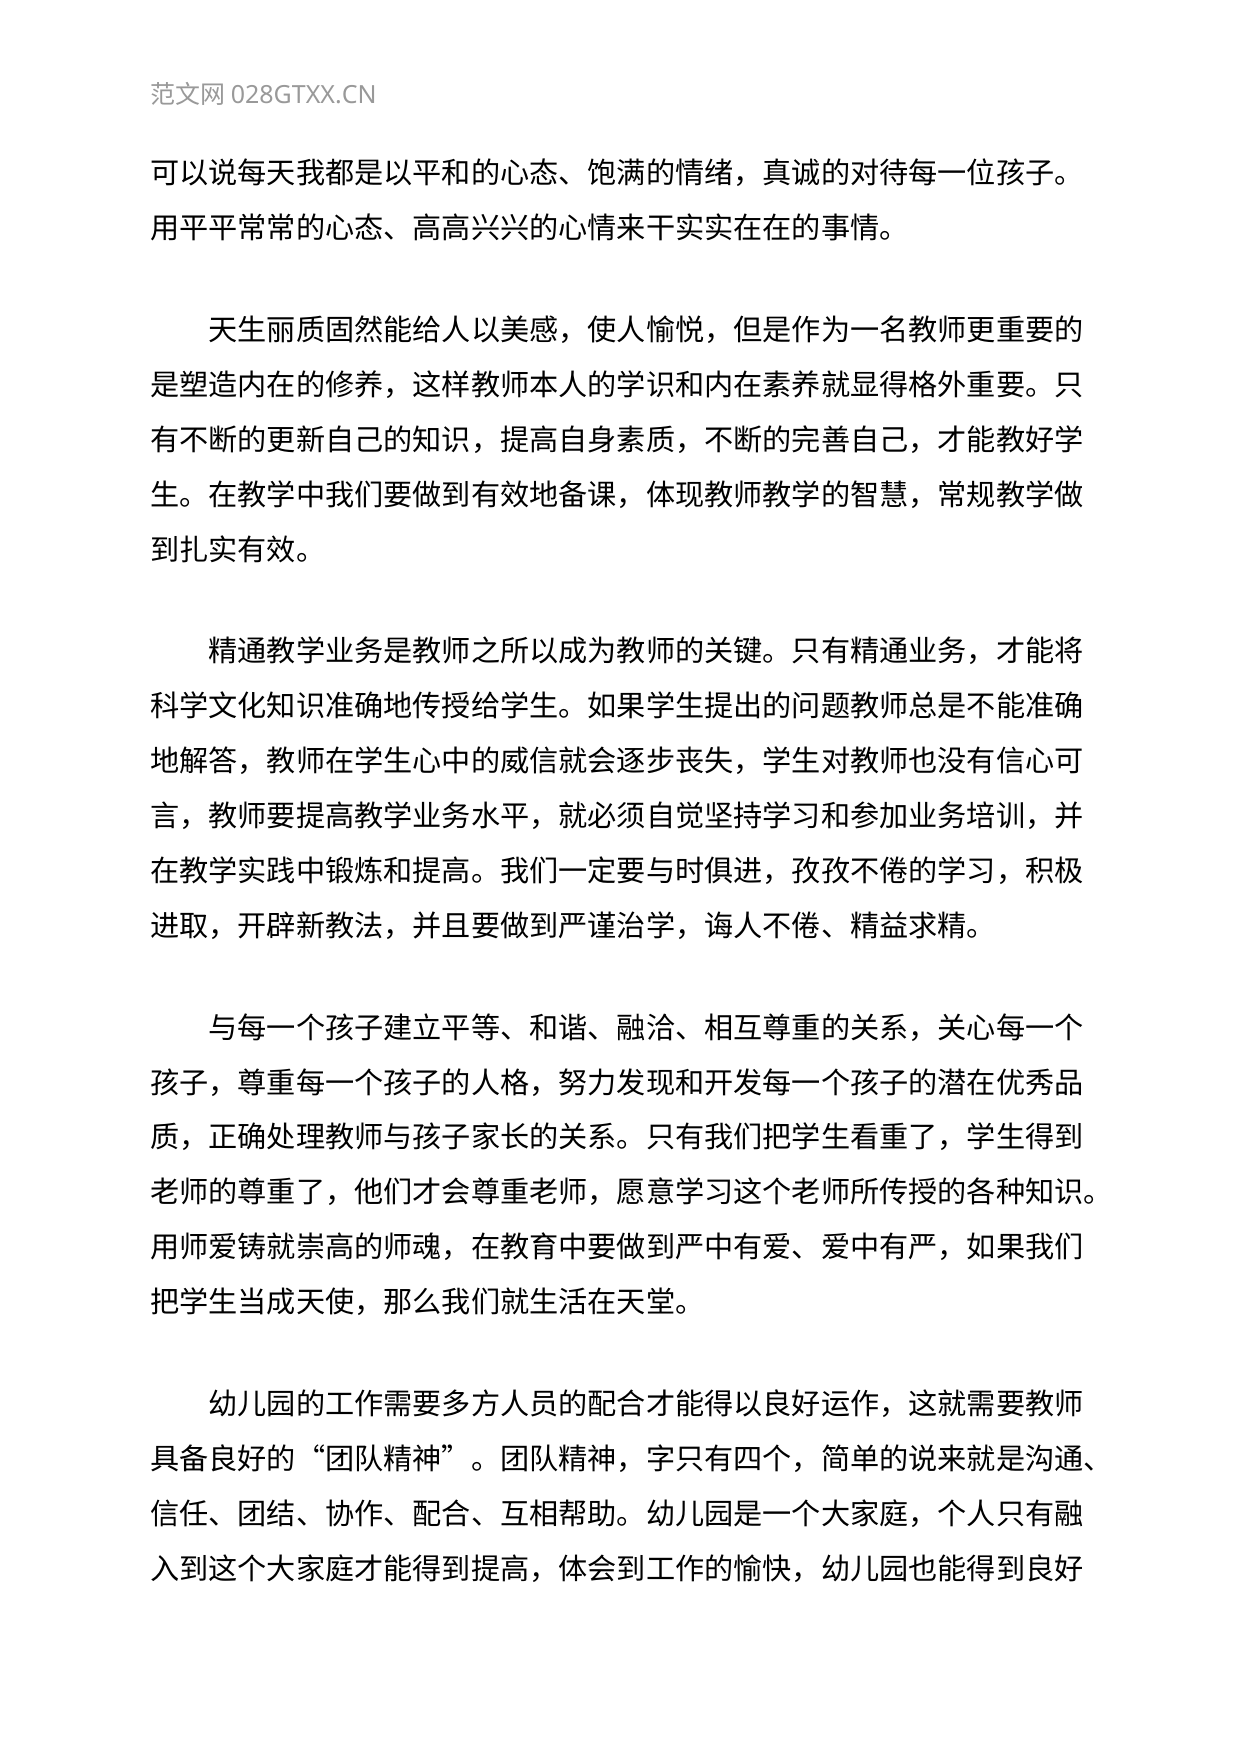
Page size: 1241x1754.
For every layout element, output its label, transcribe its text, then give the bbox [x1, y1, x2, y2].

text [150, 1381, 1090, 1587]
text 精通教学业务是教师之所以成为教师的关键。只有精通业务，才能将科学文化知识准确地传授给学生。如果学生提出的问题教师总是不能准确地解答，教师在学生心中的威信就会逐步丧失，学生对教师也没有信心可言，教师要提高教学业务水平，就必须自觉坚持学习和参加业务培训，并在教学实践中锻炼和提高。我们一定要与时俱进，孜孜不倦的学习，积极进取，开辟新教法，并且要做到严谨治学，诲人不倦、精益求精。 [150, 628, 1090, 945]
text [150, 150, 1090, 247]
text 天生丽质固然能给人以美感，使人愉悦，但是作为一名教师更重要的是塑造内在的修养，这样教师本人的学识和内在素养就显得格外重要。只有不断的更新自己的知识，提高自身素质，不断的完善自己，才能教好学生。在教学中我们要做到有效地备课，体现教师教学的智慧，常规教学做到扎实有效。 [150, 307, 1090, 568]
text 与每一个孩子建立平等、和谐、融洽、相互尊重的关系，关心每一个孩子，尊重每一个孩子的人格，努力发现和开发每一个孩子的潜在优秀品质，正确处理教师与孩子家长的关系。只有我们把学生看重了，学生得到老师的尊重了，他们才会尊重老师，愿意学习这个老师所传授的各种知识。用师爱铸就崇高的师魂，在教育中要做到严中有爱、爱中有严，如果我们把学生当成天使，那么我们就生活在天堂。 [150, 1004, 1090, 1321]
